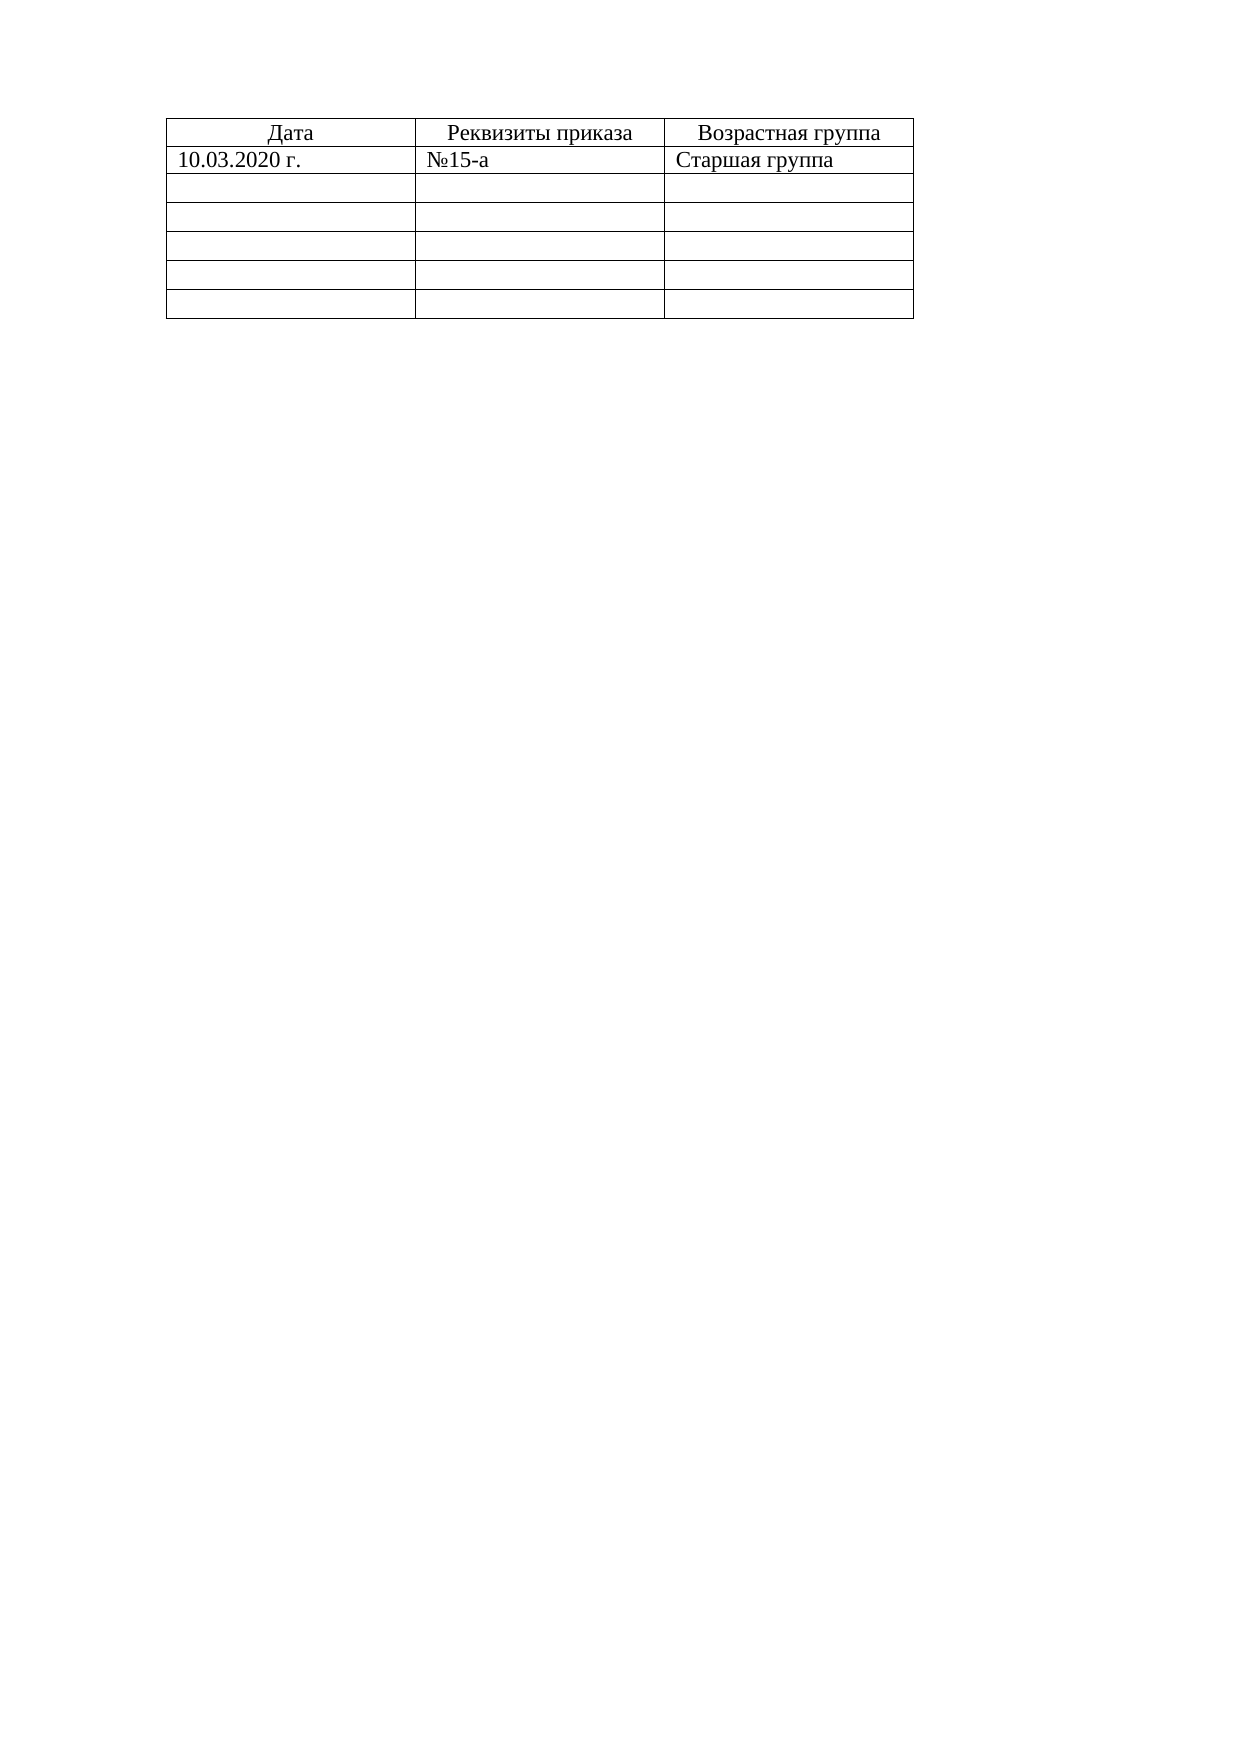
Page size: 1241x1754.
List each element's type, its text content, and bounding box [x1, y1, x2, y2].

table_cell [167, 232, 415, 260]
table_header Возрастная группа [665, 119, 913, 146]
table_cell [416, 232, 664, 260]
table_cell [167, 261, 415, 289]
table_cell [665, 174, 913, 202]
table_cell [416, 261, 664, 289]
table_cell [416, 174, 664, 202]
table_header Дата [167, 119, 415, 146]
table_cell [665, 261, 913, 289]
table_cell [167, 174, 415, 202]
table_cell [167, 290, 415, 318]
table_cell [167, 203, 415, 231]
table_cell [665, 232, 913, 260]
table_cell №15-а [416, 147, 664, 173]
table_header Реквизиты приказа [416, 119, 664, 146]
table_cell [665, 290, 913, 318]
table_cell [665, 203, 913, 231]
table_cell Старшая группа [665, 147, 913, 173]
table_cell [416, 290, 664, 318]
table_cell 10.03.2020 г. [167, 147, 415, 173]
table_cell [416, 203, 664, 231]
